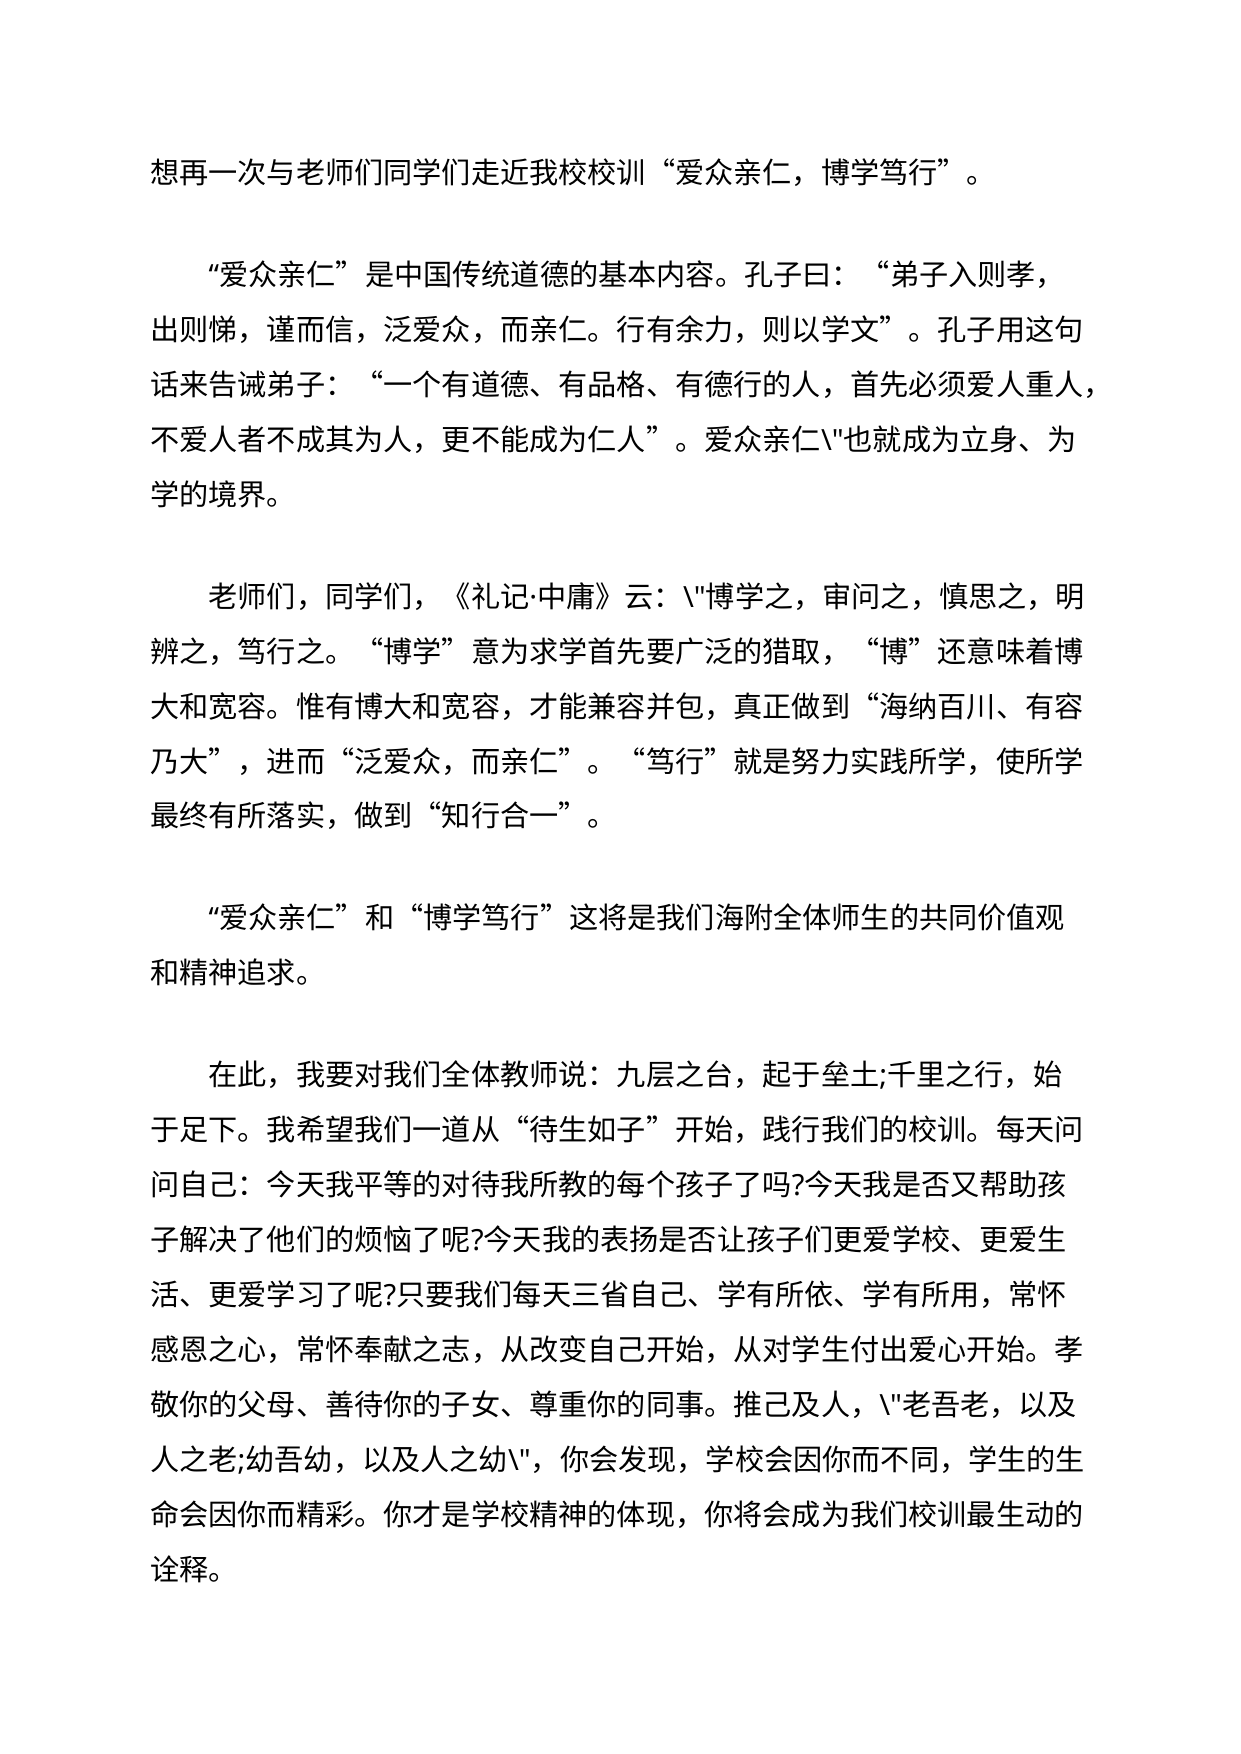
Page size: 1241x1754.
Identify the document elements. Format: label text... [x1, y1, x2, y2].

text 老师们，同学们，《礼记·中庸》云：\"博学之，审问之，慎思之，明辨之，笃行之。“博学”意为求学首先要广泛的猎取，“博”还意味着博大和宽容。惟有博大和宽容，才能兼容并包，真正做到“海纳百川、有容乃大”，进而“泛爱众，而亲仁”。“笃行”就是努力实践所学，使所学最终有所落实，做到“知行合一”。 [150, 573, 1090, 835]
text 在此，我要对我们全体教师说：九层之台，起于垒土;千里之行，始于足下。我希望我们一道从“待生如子”开始，践行我们的校训。每天问问自己：今天我平等的对待我所教的每个孩子了吗?今天我是否又帮助孩子解决了他们的烦恼了呢?今天我的表扬是否让孩子们更爱学校、更爱生活、更爱学习了呢?只要我们每天三省自己、学有所依、学有所用，常怀感恩之心，常怀奉献之志，从改变自己开始，从对学生付出爱心开始。孝敬你的父母、善待你的子女、尊重你的同事。推己及人，\"老吾老，以及人之老;幼吾幼，以及人之幼\"，你会发现，学校会因你而不同，学生的生命会因你而精彩。你才是学校精神的体现，你将会成为我们校训最生动的诠释。 [150, 1052, 1090, 1588]
text “爱众亲仁”和“博学笃行”这将是我们海附全体师生的共同价值观和精神追求。 [150, 895, 1090, 992]
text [150, 150, 1090, 192]
text “爱众亲仁”是中国传统道德的基本内容。孔子曰：“弟子入则孝，出则悌，谨而信，泛爱众，而亲仁。行有余力，则以学文”。孔子用这句话来告诫弟子：“一个有道德、有品格、有德行的人，首先必须爱人重人，不爱人者不成其为人，更不能成为仁人”。爱众亲仁\"也就成为立身、为学的境界。 [150, 252, 1090, 514]
